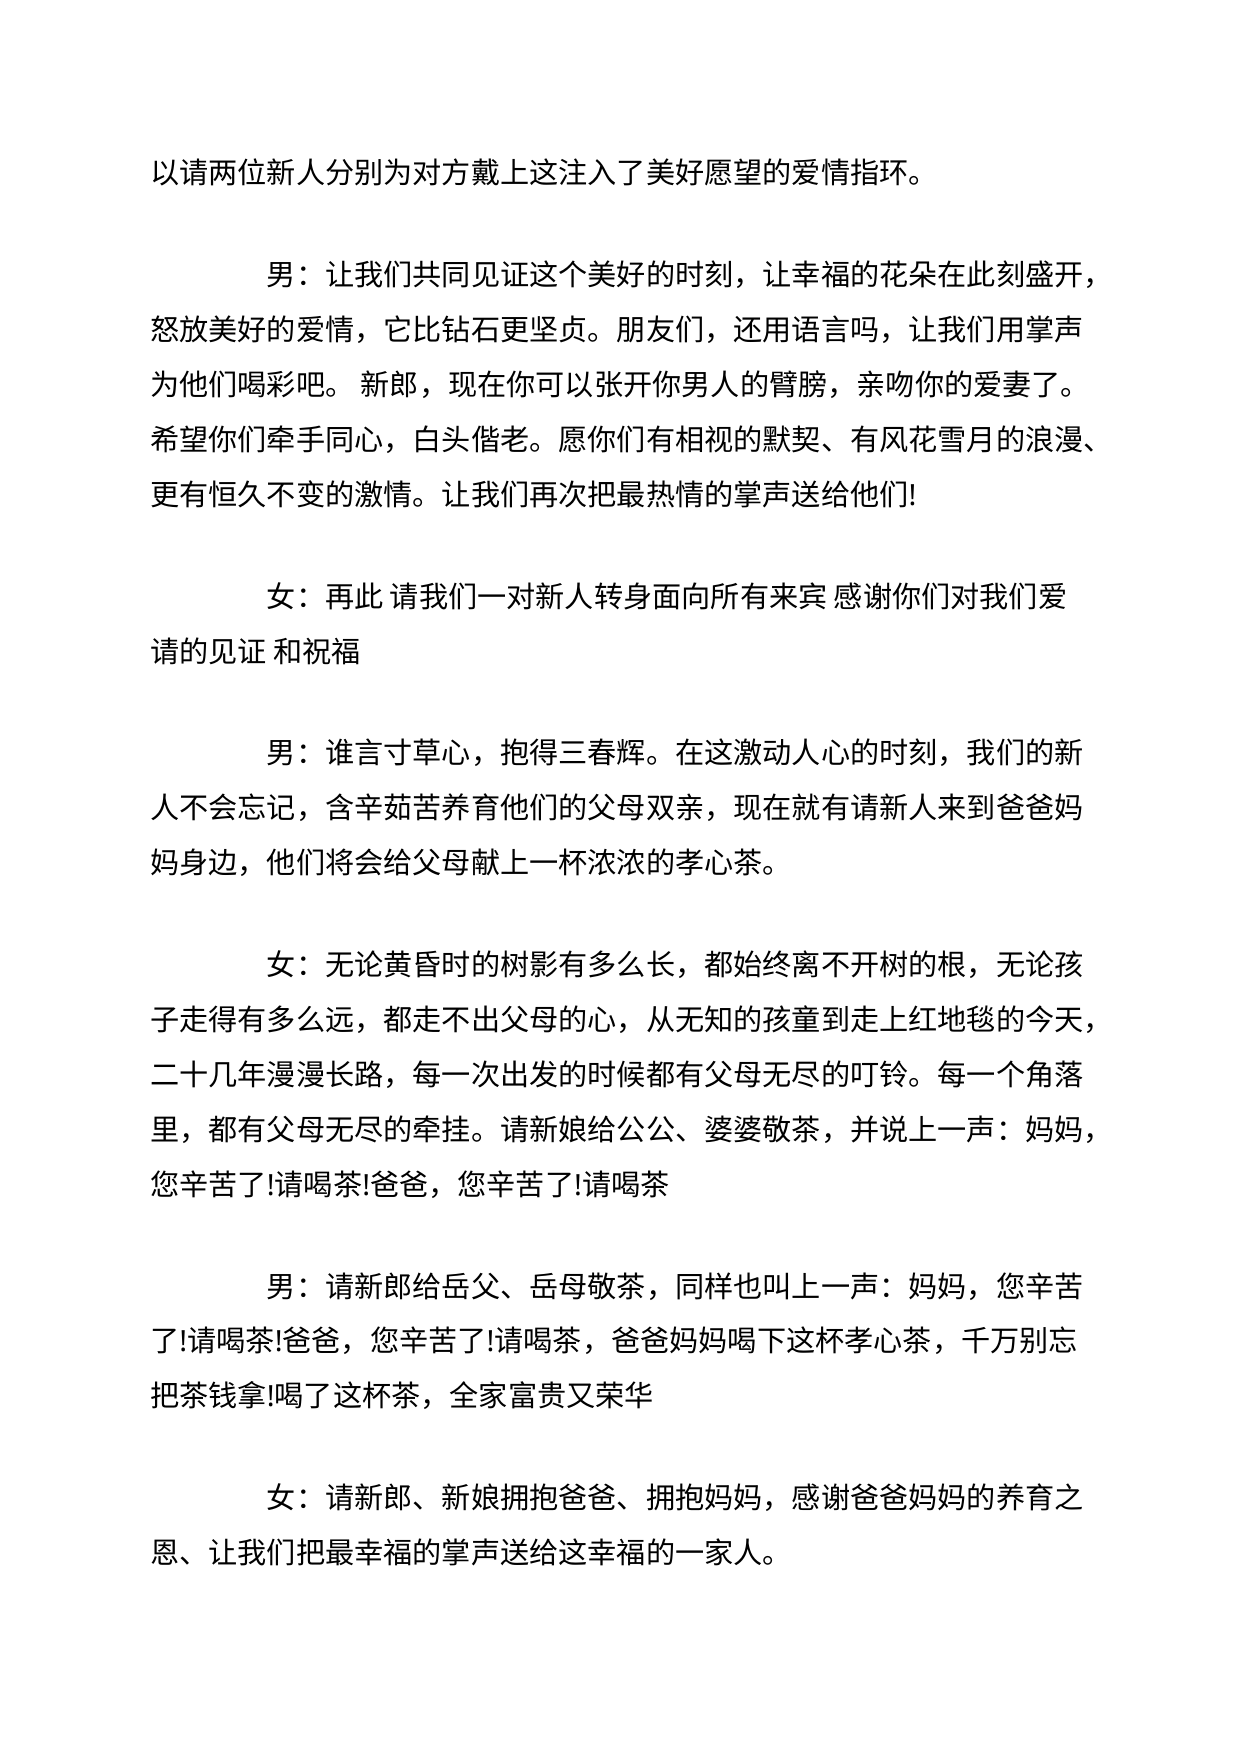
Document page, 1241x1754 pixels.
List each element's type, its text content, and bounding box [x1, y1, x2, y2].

text 男：谁言寸草心，抱得三春辉。在这激动人心的时刻，我们的新人不会忘记，含辛茹苦养育他们的父母双亲，现在就有请新人来到爸爸妈妈身边，他们将会给父母献上一杯浓浓的孝心茶。 [150, 730, 1090, 882]
text 女：无论黄昏时的树影有多么长，都始终离不开树的根，无论孩子走得有多么远，都走不出父母的心，从无知的孩童到走上红地毯的今天，二十几年漫漫长路，每一次出发的时候都有父母无尽的叮铃。每一个角落里，都有父母无尽的牵挂。请新娘给公公、婆婆敬茶，并说上一声：妈妈，您辛苦了!请喝茶!爸爸，您辛苦了!请喝茶 [150, 942, 1090, 1203]
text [150, 150, 1090, 192]
text 男：请新郎给岳父、岳母敬茶，同样也叫上一声：妈妈，您辛苦了!请喝茶!爸爸，您辛苦了!请喝茶，爸爸妈妈喝下这杯孝心茶，千万别忘把茶钱拿!喝了这杯茶，全家富贵又荣华 [150, 1263, 1090, 1415]
text 女：请新郎、新娘拥抱爸爸、拥抱妈妈，感谢爸爸妈妈的养育之恩、让我们把最幸福的掌声送给这幸福的一家人。 [150, 1475, 1090, 1572]
text 男：让我们共同见证这个美好的时刻，让幸福的花朵在此刻盛开，怒放美好的爱情，它比钻石更坚贞。朋友们，还用语言吗，让我们用掌声为他们喝彩吧。 新郎，现在你可以张开你男人的臂膀，亲吻你的爱妻了。希望你们牵手同心，白头偕老。愿你们有相视的默契、有风花雪月的浪漫、更有恒久不变的激情。让我们再次把最热情的掌声送给他们! [150, 252, 1090, 514]
text 女：再此 请我们一对新人转身面向所有来宾 感谢你们对我们爱请的见证 和祝福 [150, 573, 1090, 671]
